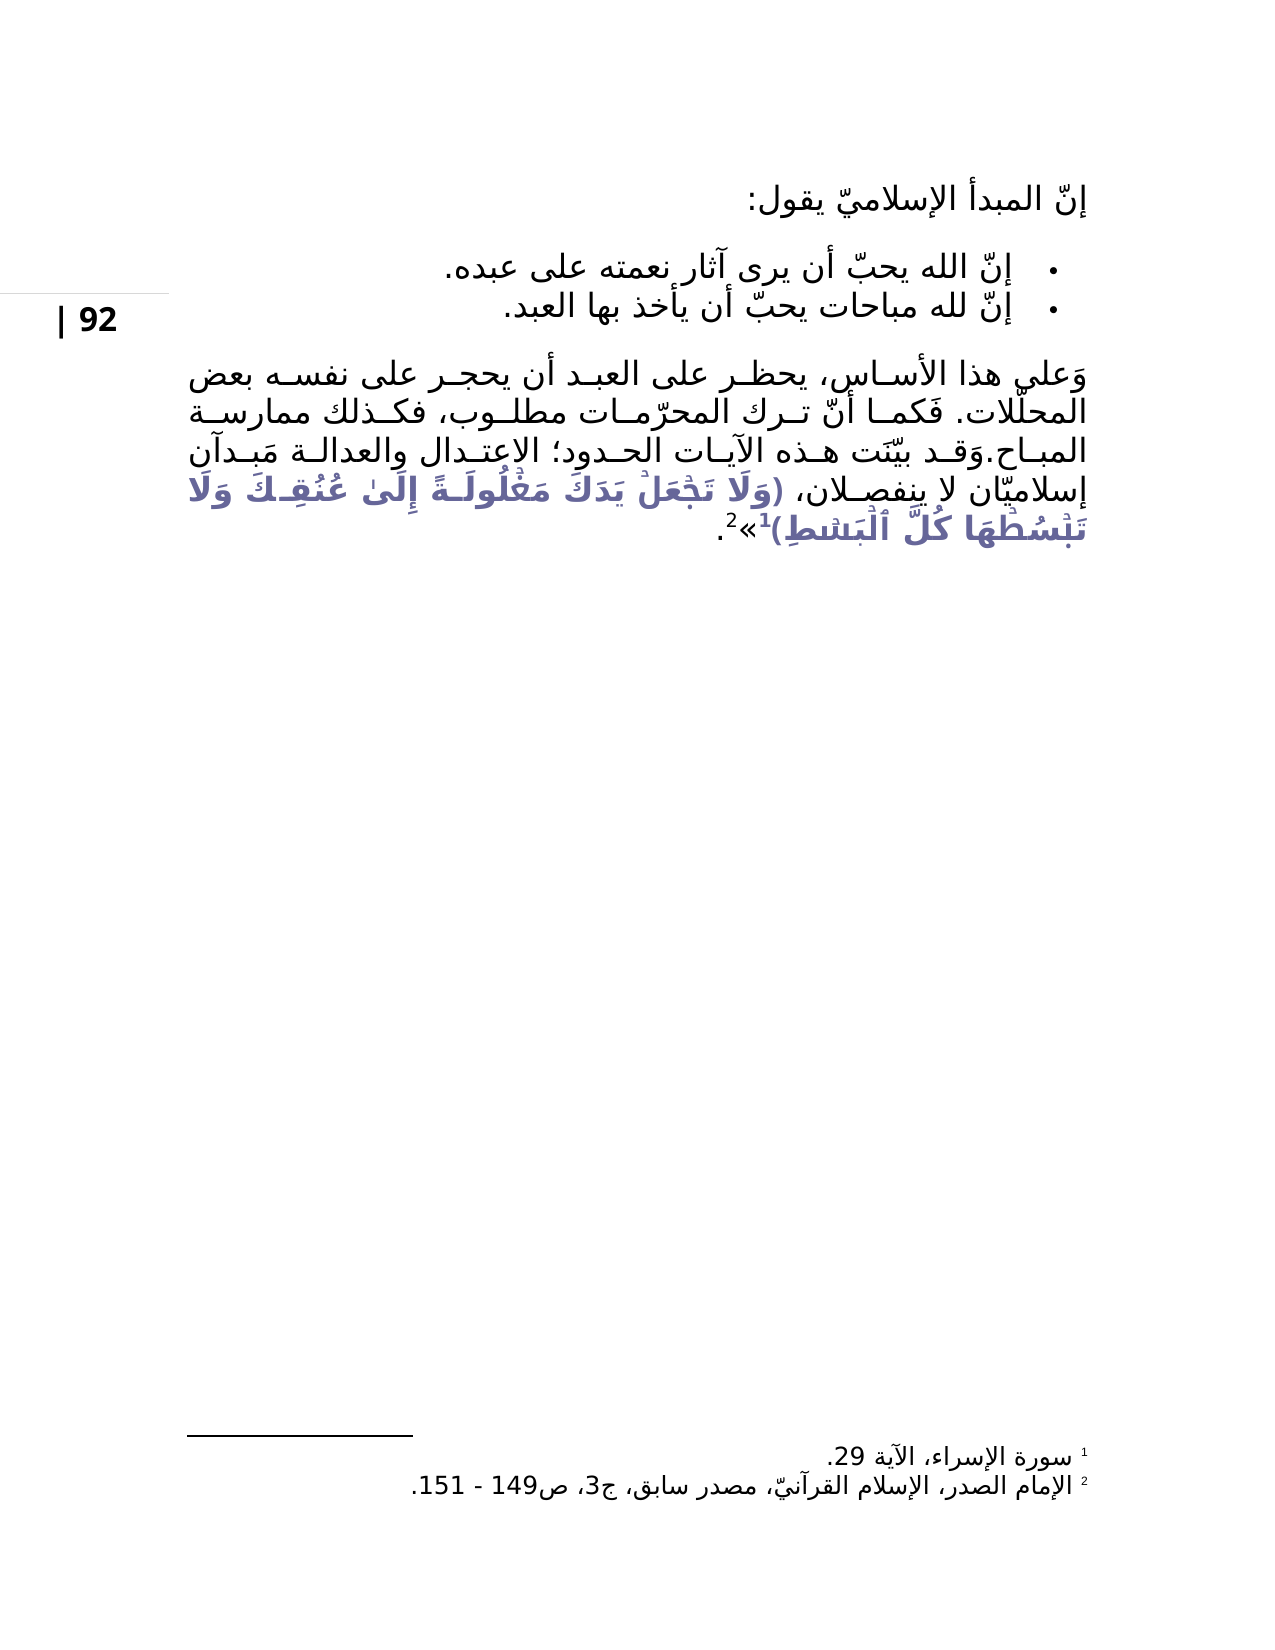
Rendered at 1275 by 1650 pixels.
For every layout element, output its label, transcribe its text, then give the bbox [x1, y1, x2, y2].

text وَعلى هذا الأساس، يحظر على العبد أن يحجر على نفسه بعض المحلّلات. فَكما أنّ ترك المحرّمات مطلوب، فكذلك ممارسة المباح.وَقد بيّنَت هذه الآيات الحدود؛ الاعتدال والعدالة مَبدآن إسلاميّان لا ينفصلان، ﴿وَلَا تَجۡعَلۡ يَدَكَ مَغۡلُولَةً إِلَىٰ عُنُقِكَ وَلَا تَبۡسُطۡهَا كُلَّ ٱلۡبَسۡطِ﴾». [187, 354, 1087, 548]
list إنّ لله مباحات يحبّ أن يأخذ بها العبد. [187, 286, 1050, 325]
list إنّ الله يحبّ أن يرى آثار نعمته على عبده. [187, 247, 1050, 286]
text إنّ المبدأ الإسلاميّ يقول: [187, 179, 1087, 218]
